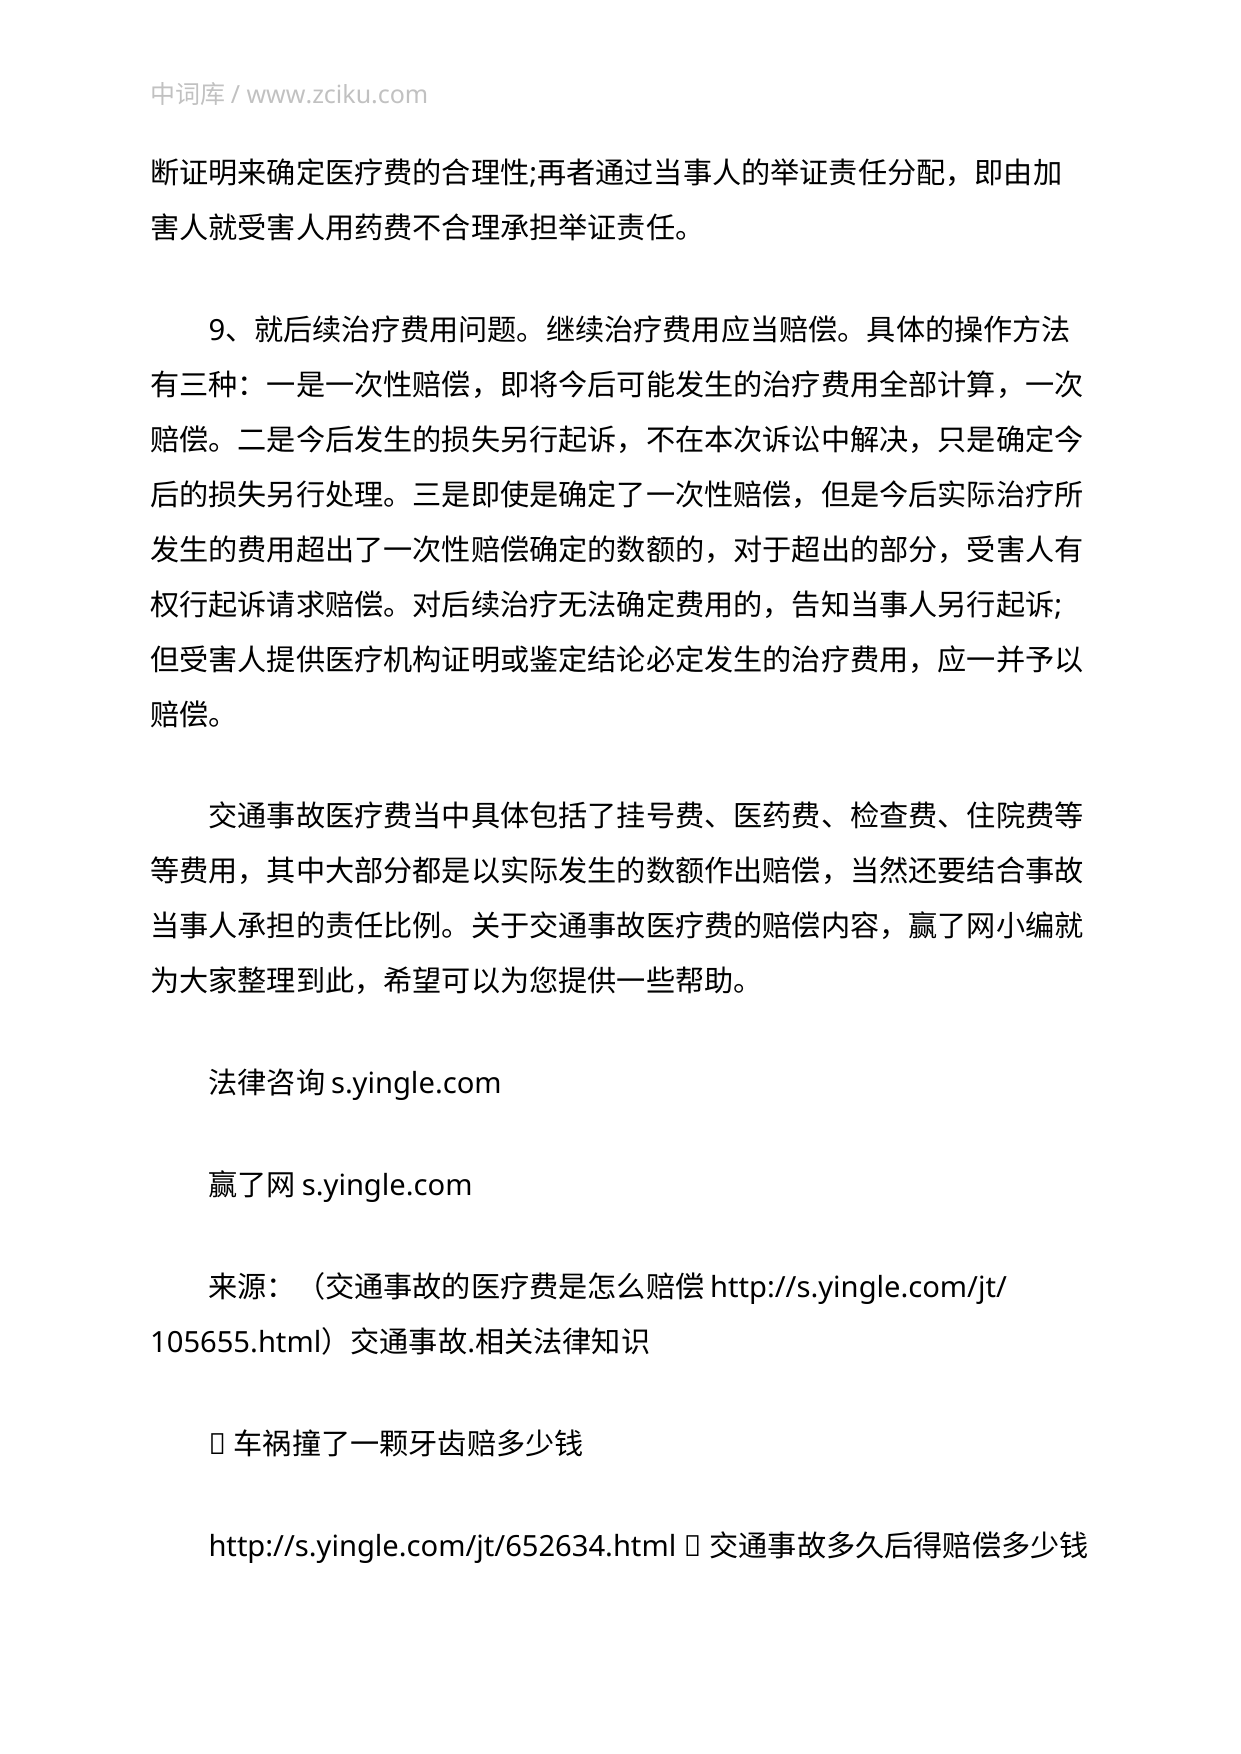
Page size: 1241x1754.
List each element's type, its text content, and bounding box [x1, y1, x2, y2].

text 赢了网s.yingle.com [150, 1161, 1090, 1204]
text 来源：（交通事故的医疗费是怎么赔偿http://s.yingle.com/jt/105655.html）交通事故.相关法律知识 [150, 1263, 1090, 1361]
text 交通事故医疗费当中具体包括了挂号费、医药费、检查费、住院费等等费用，其中大部分都是以实际发生的数额作出赔偿，当然还要结合事故当事人承担的责任比例。关于交通事故医疗费的赔偿内容，赢了网小编就为大家整理到此，希望可以为您提供一些帮助。 [150, 793, 1090, 1000]
text 法律咨询s.yingle.com [150, 1059, 1090, 1102]
text  车祸撞了一颗牙齿赔多少钱 [150, 1420, 1090, 1463]
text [150, 150, 1090, 247]
text 9、就后续治疗费用问题。继续治疗费用应当赔偿。具体的操作方法有三种：一是一次性赔偿，即将今后可能发生的治疗费用全部计算，一次赔偿。二是今后发生的损失另行起诉，不在本次诉讼中解决，只是确定今后的损失另行处理。三是即使是确定了一次性赔偿，但是今后实际治疗所发生的费用超出了一次性赔偿确定的数额的，对于超出的部分，受害人有权行起诉请求赔偿。对后续治疗无法确定费用的，告知当事人另行起诉;但受害人提供医疗机构证明或鉴定结论必定发生的治疗费用，应一并予以赔偿。 [150, 307, 1090, 733]
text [150, 1522, 1090, 1565]
